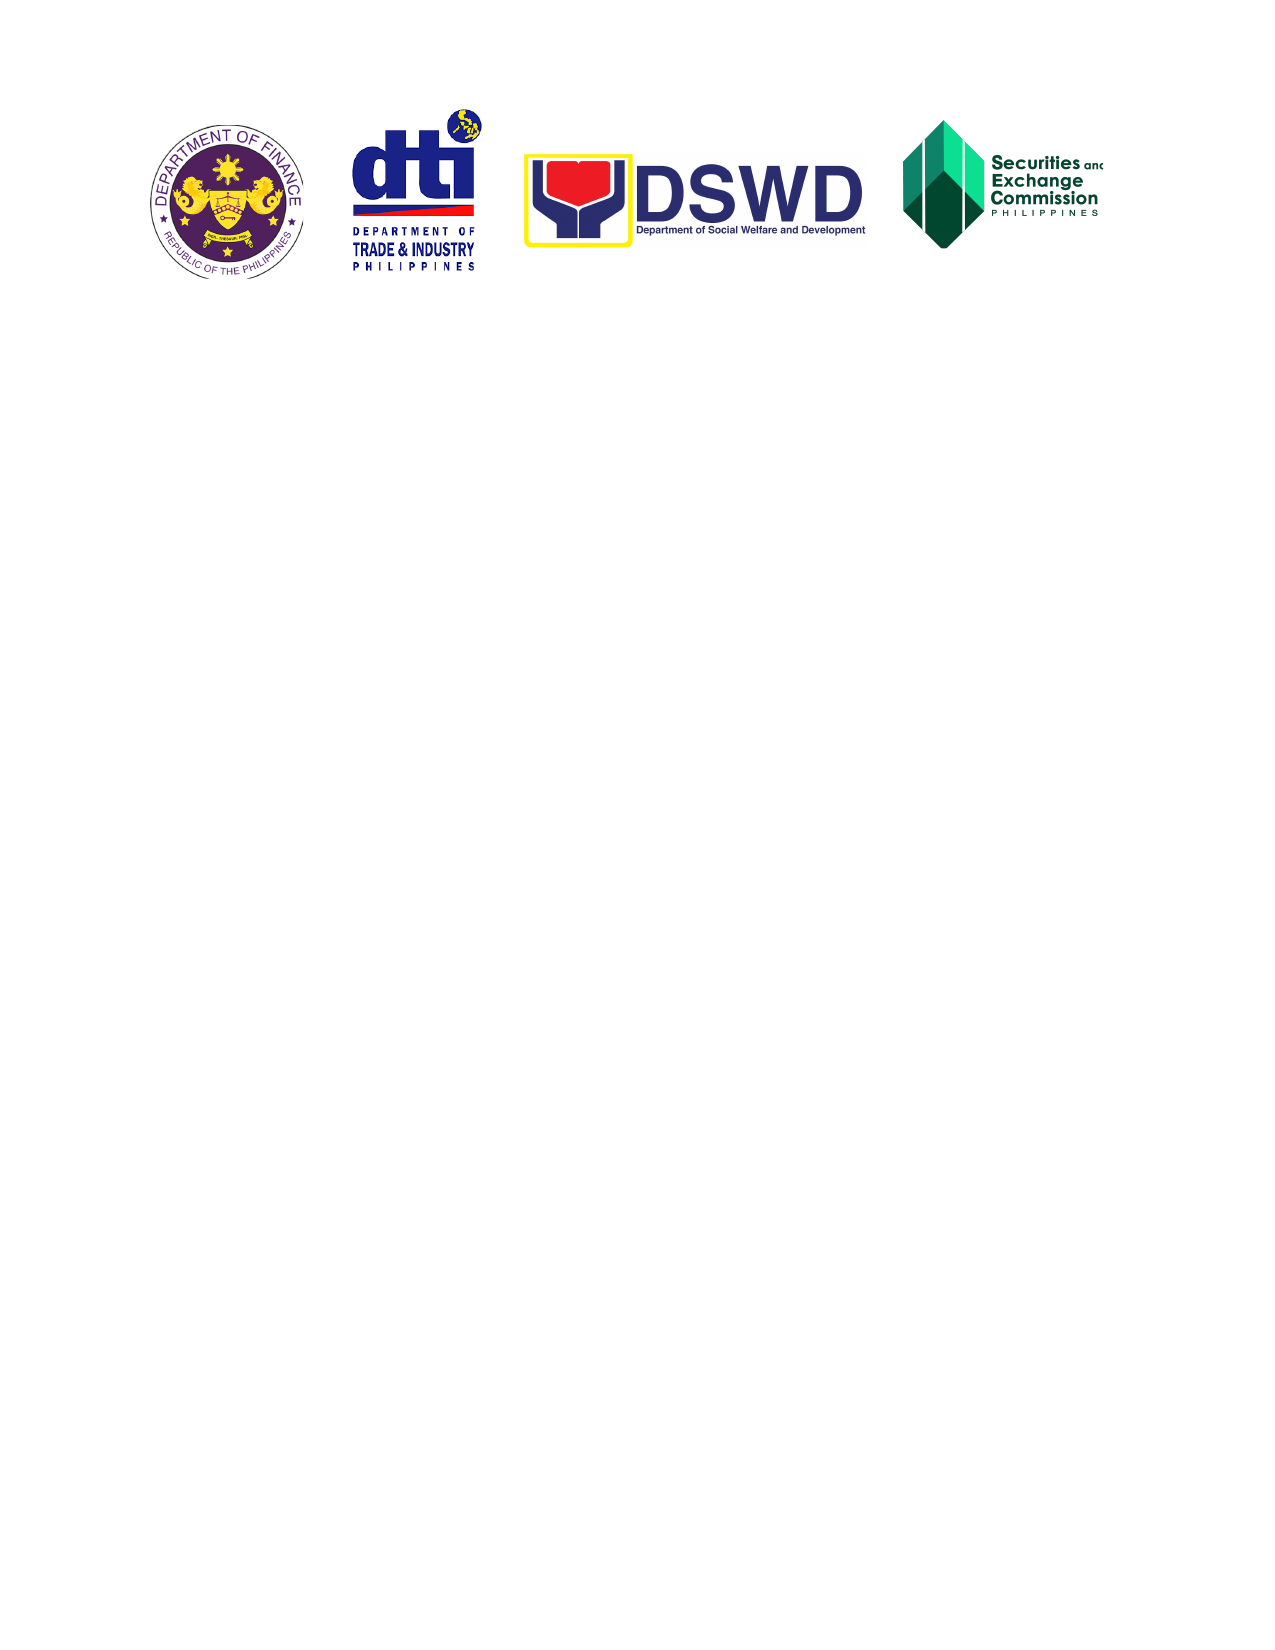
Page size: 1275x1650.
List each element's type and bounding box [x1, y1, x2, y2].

picture [150, 125, 303, 279]
picture [903, 120, 1104, 249]
picture [339, 101, 490, 276]
picture [522, 151, 866, 248]
